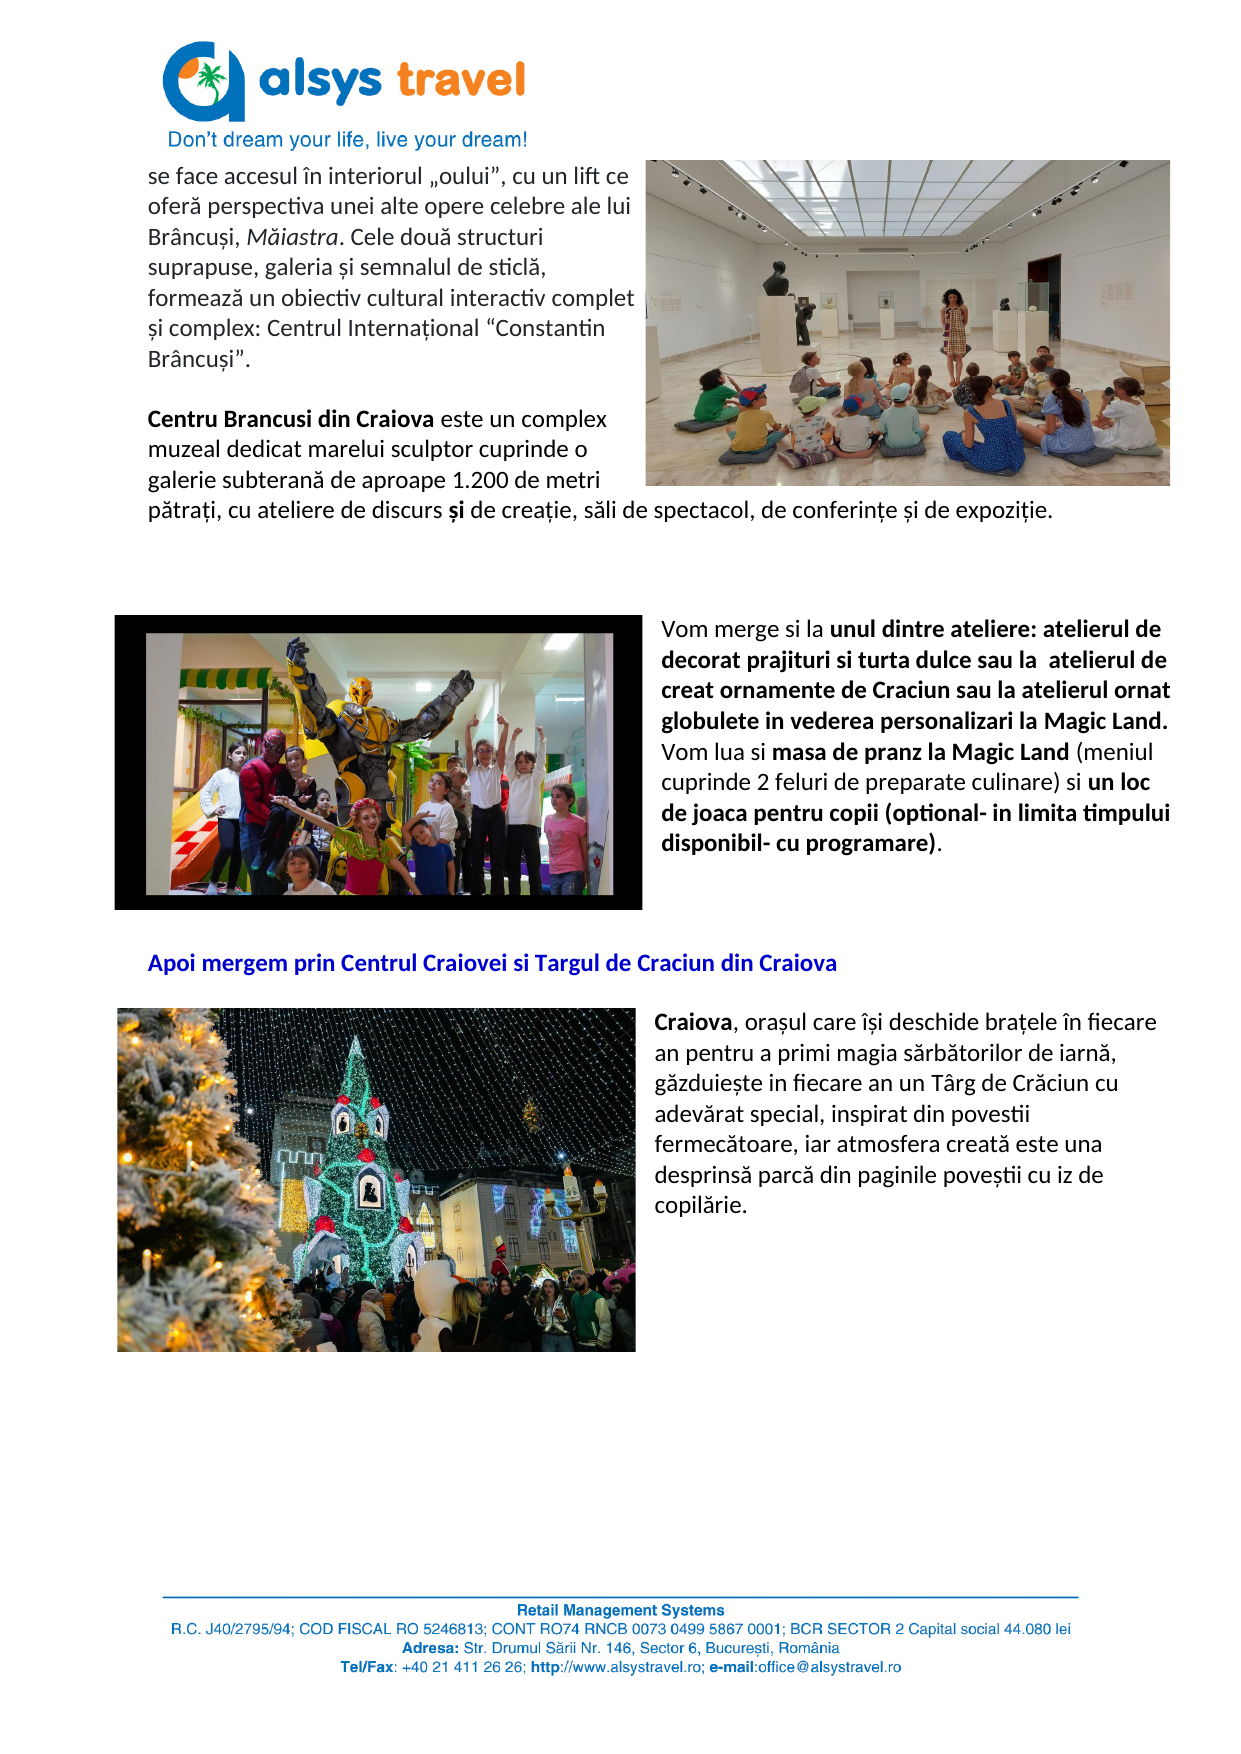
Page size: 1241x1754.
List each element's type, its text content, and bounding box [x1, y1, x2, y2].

text Apoi mergem prin Centrul Craiovei si Targul de Craciun din Craiova [148, 947, 1172, 977]
text Centru Brancusi din Craiova este un complex muzeal dedicat marelui sculptor cuprinde o galerie subterană de aproape 1.200 de metri pătrați, cu ateliere de discurs și de creație, săli de spectacol, de conferințe și de expoziție. [588, 403, 1172, 525]
text Vom merge si la unul dintre ateliere: atelierul de decorat prajituri si turta dulce sau la atelierul de creat ornamente de Craciun sau la atelierul ornat globulete in vederea personalizari la Magic Land. Vom lua si masa de pranz la Magic Land (meniul cuprinde 2 feluri de preparate culinare) si un loc de joaca pentru copii (optional- in limita timpului disponibil- cu programare). [148, 614, 1172, 858]
text Craiova, orașul care își deschide brațele în fiecare an pentru a primi magia sărbătorilor de iarnă, găzduiește in fiecare an un Târg de Crăciun cu adevărat special, inspirat din povestii fermecătoare, iar atmosfera creată este una desprinsă parcă din paginile poveștii cu iz de copilărie. [148, 1006, 1172, 1220]
picture [117, 1008, 636, 1352]
picture [147, 1587, 1093, 1681]
picture [147, 35, 1170, 485]
